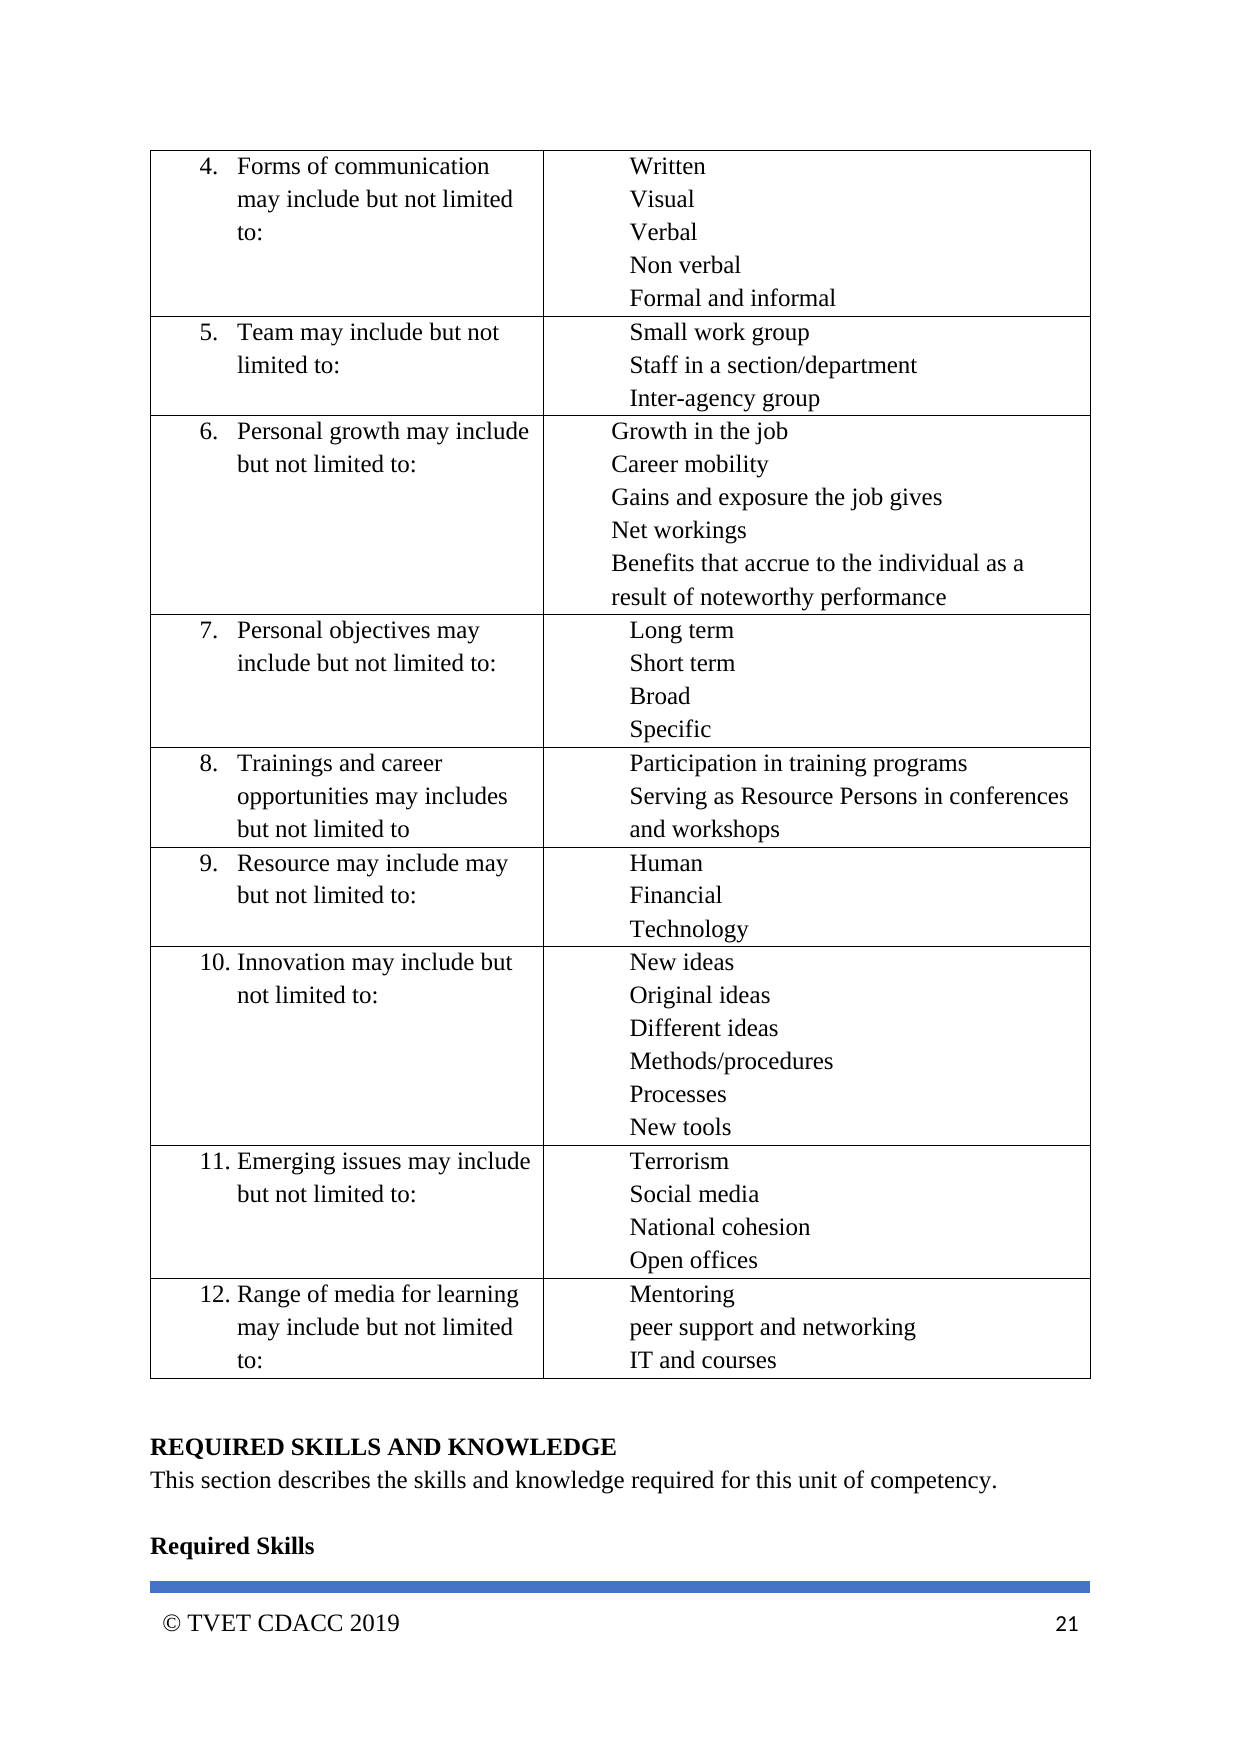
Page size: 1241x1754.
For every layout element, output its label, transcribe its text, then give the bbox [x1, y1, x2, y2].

table_cell Human Financial Technology [544, 848, 1090, 946]
table_cell Long term Short term Broad Specific [544, 615, 1090, 747]
table_cell Trainings and career opportunities may includes but not limited to [151, 748, 543, 847]
table_cell Team may include but not limited to: [151, 317, 543, 415]
table_cell Personal growth may include but not limited to: [151, 416, 543, 614]
table_cell New ideas Original ideas Different ideas Methods/procedures Processes New tools [544, 947, 1090, 1145]
table_cell Forms of communication may include but not limited to: [151, 151, 543, 316]
table_cell Innovation may include but not limited to: [151, 947, 543, 1145]
table_cell Personal objectives may include but not limited to: [151, 615, 543, 747]
table_cell Participation in training programs Serving as Resource Persons in conferences and workshops [544, 748, 1090, 847]
text REQUIRED SKILLS AND KNOWLEDGE [150, 1432, 1090, 1461]
text This section describes the skills and knowledge required for this unit of competency. [150, 1465, 1090, 1494]
table_cell Range of media for learning may include but not limited to: [151, 1279, 543, 1377]
table_cell Emerging issues may include but not limited to: [151, 1146, 543, 1278]
table_cell Written Visual Verbal Non verbal Formal and informal [544, 151, 1090, 316]
table_cell Small work group Staff in a section/department Inter-agency group [544, 317, 1090, 415]
text Required Skills [150, 1531, 1090, 1560]
table_cell Mentoring peer support and networking IT and courses [544, 1279, 1090, 1377]
table_cell Growth in the job Career mobility Gains and exposure the job gives Net workings Benefits that accrue to the individual as a result of noteworthy performance [544, 416, 1090, 614]
table_cell Terrorism Social media National cohesion Open offices [544, 1146, 1090, 1278]
table_cell Resource may include may but not limited to: [151, 848, 543, 946]
